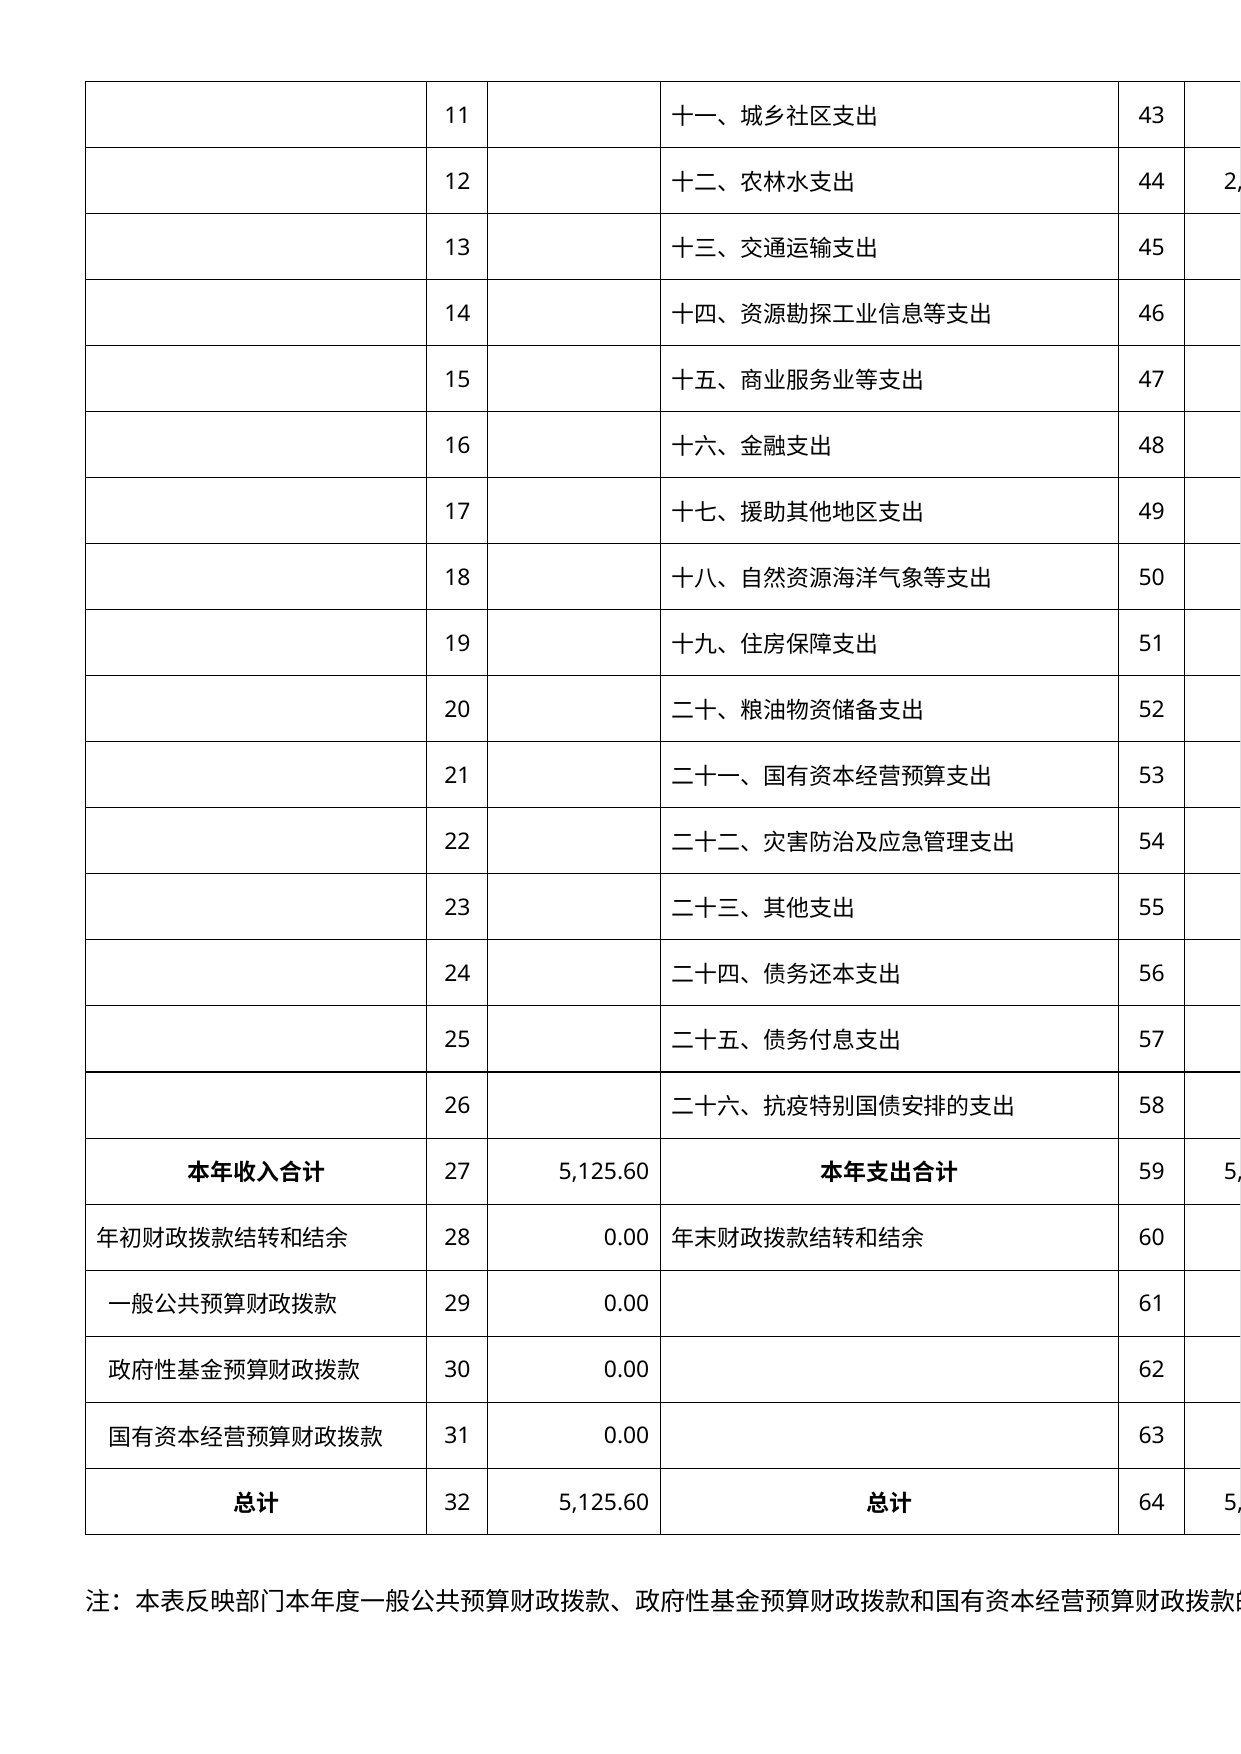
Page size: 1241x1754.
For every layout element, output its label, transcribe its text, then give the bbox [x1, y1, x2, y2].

table_cell 注：本表反映部门本年度一般公共预算财政拨款、政府性基金预算财政拨款和国有资本经营预算财政拨款的总收支和年末结转结余情况。 [74, 81, 1240, 1632]
